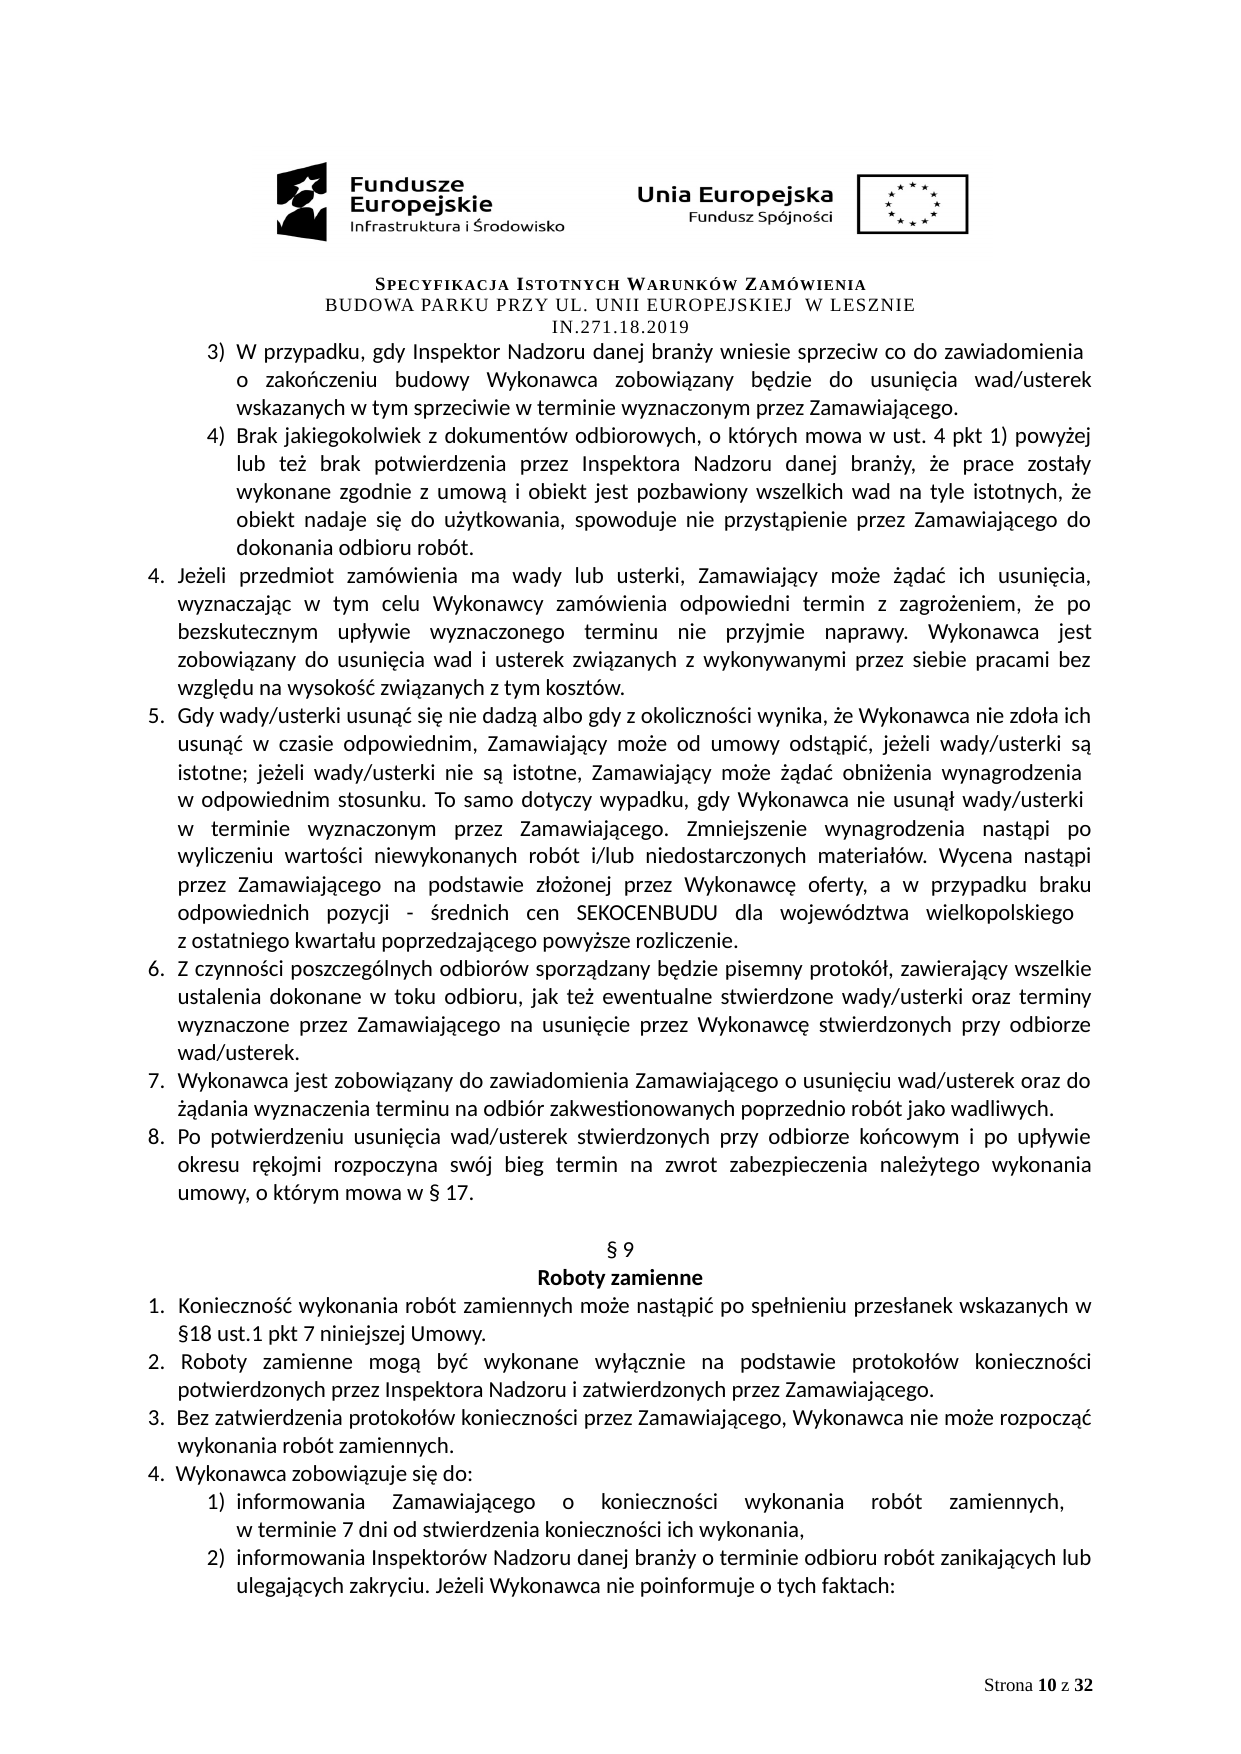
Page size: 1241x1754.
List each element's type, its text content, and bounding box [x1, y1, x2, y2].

text § 9 [148, 1235, 1093, 1263]
list Gdy wady/usterki usunąć się nie dadzą albo gdy z okoliczności wynika, że Wykonawca nie zdoła ich usunąć w czasie odpowiednim, Zamawiający może od umowy odstąpić, jeżeli wady/usterki są istotne; jeżeli wady/usterki nie są istotne, Zamawiający może żądać obniżenia wynagrodzenia w odpowiednim stosunku. To samo dotyczy wypadku, gdy Wykonawca nie usunął wady/usterki w terminie wyznaczonym przez Zamawiającego. Zmniejszenie wynagrodzenia nastąpi po wyliczeniu wartości niewykonanych robót i/lub niedostarczonych materiałów. Wycena nastąpi przez Zamawiającego na podstawie złożonej przez Wykonawcę oferty, a w przypadku braku odpowiednich pozycji - średnich cen SEKOCENBUDU dla województwa wielkopolskiego z ostatniego kwartału poprzedzającego powyższe rozliczenie. [148, 702, 1093, 954]
list Z czynności poszczególnych odbiorów sporządzany będzie pisemny protokół, zawierający wszelkie ustalenia dokonane w toku odbioru, jak też ewentualne stwierdzone wady/usterki oraz terminy wyznaczone przez Zamawiającego na usunięcie przez Wykonawcę stwierdzonych przy odbiorze wad/usterek. [148, 954, 1093, 1066]
list Po potwierdzeniu usunięcia wad/usterek stwierdzonych przy odbiorze końcowym i po upływie okresu rękojmi rozpoczyna swój bieg termin na zwrot zabezpieczenia należytego wykonania umowy, o którym mowa w § 17. [148, 1122, 1093, 1206]
text 1. Konieczność wykonania robót zamiennych może nastąpić po spełnieniu przesłanek wskazanych w §18 ust.1 pkt 7 niniejszej Umowy. [148, 1291, 1093, 1347]
text 2. Roboty zamienne mogą być wykonane wyłącznie na podstawie protokołów konieczności potwierdzonych przez Inspektora Nadzoru i zatwierdzonych przez Zamawiającego. [148, 1347, 1093, 1403]
list informowania Zamawiającego o konieczności wykonania robót zamiennych, w terminie 7 dni od stwierdzenia konieczności ich wykonania, [207, 1487, 1093, 1543]
list W przypadku, gdy Inspektor Nadzoru danej branży wniesie sprzeciw co do zawiadomienia o zakończeniu budowy Wykonawca zobowiązany będzie do usunięcia wad/usterek wskazanych w tym sprzeciwie w terminie wyznaczonym przez Zamawiającego. [207, 337, 1093, 421]
list Wykonawca jest zobowiązany do zawiadomienia Zamawiającego o usunięciu wad/usterek oraz do żądania wyznaczenia terminu na odbiór zakwestionowanych poprzednio robót jako wadliwych. [148, 1066, 1093, 1122]
picture [252, 142, 993, 261]
list informowania Inspektorów Nadzoru danej branży o terminie odbioru robót zanikających lub ulegających zakryciu. Jeżeli Wykonawca nie poinformuje o tych faktach: [207, 1543, 1093, 1599]
text Roboty zamienne [148, 1263, 1093, 1291]
text 4. Wykonawca zobowiązuje się do: [148, 1459, 1093, 1487]
list Brak jakiegokolwiek z dokumentów odbiorowych, o których mowa w ust. 4 pkt 1) powyżej lub też brak potwierdzenia przez Inspektora Nadzoru danej branży, że prace zostały wykonane zgodnie z umową i obiekt jest pozbawiony wszelkich wad na tyle istotnych, że obiekt nadaje się do użytkowania, spowoduje nie przystąpienie przez Zamawiającego do dokonania odbioru robót. [207, 421, 1093, 561]
list Jeżeli przedmiot zamówienia ma wady lub usterki, Zamawiający może żądać ich usunięcia, wyznaczając w tym celu Wykonawcy zamówienia odpowiedni termin z zagrożeniem, że po bezskutecznym upływie wyznaczonego terminu nie przyjmie naprawy. Wykonawca jest zobowiązany do usunięcia wad i usterek związanych z wykonywanymi przez siebie pracami bez względu na wysokość związanych z tym kosztów. [148, 561, 1093, 702]
text 3. Bez zatwierdzenia protokołów konieczności przez Zamawiającego, Wykonawca nie może rozpocząć wykonania robót zamiennych. [148, 1403, 1093, 1459]
